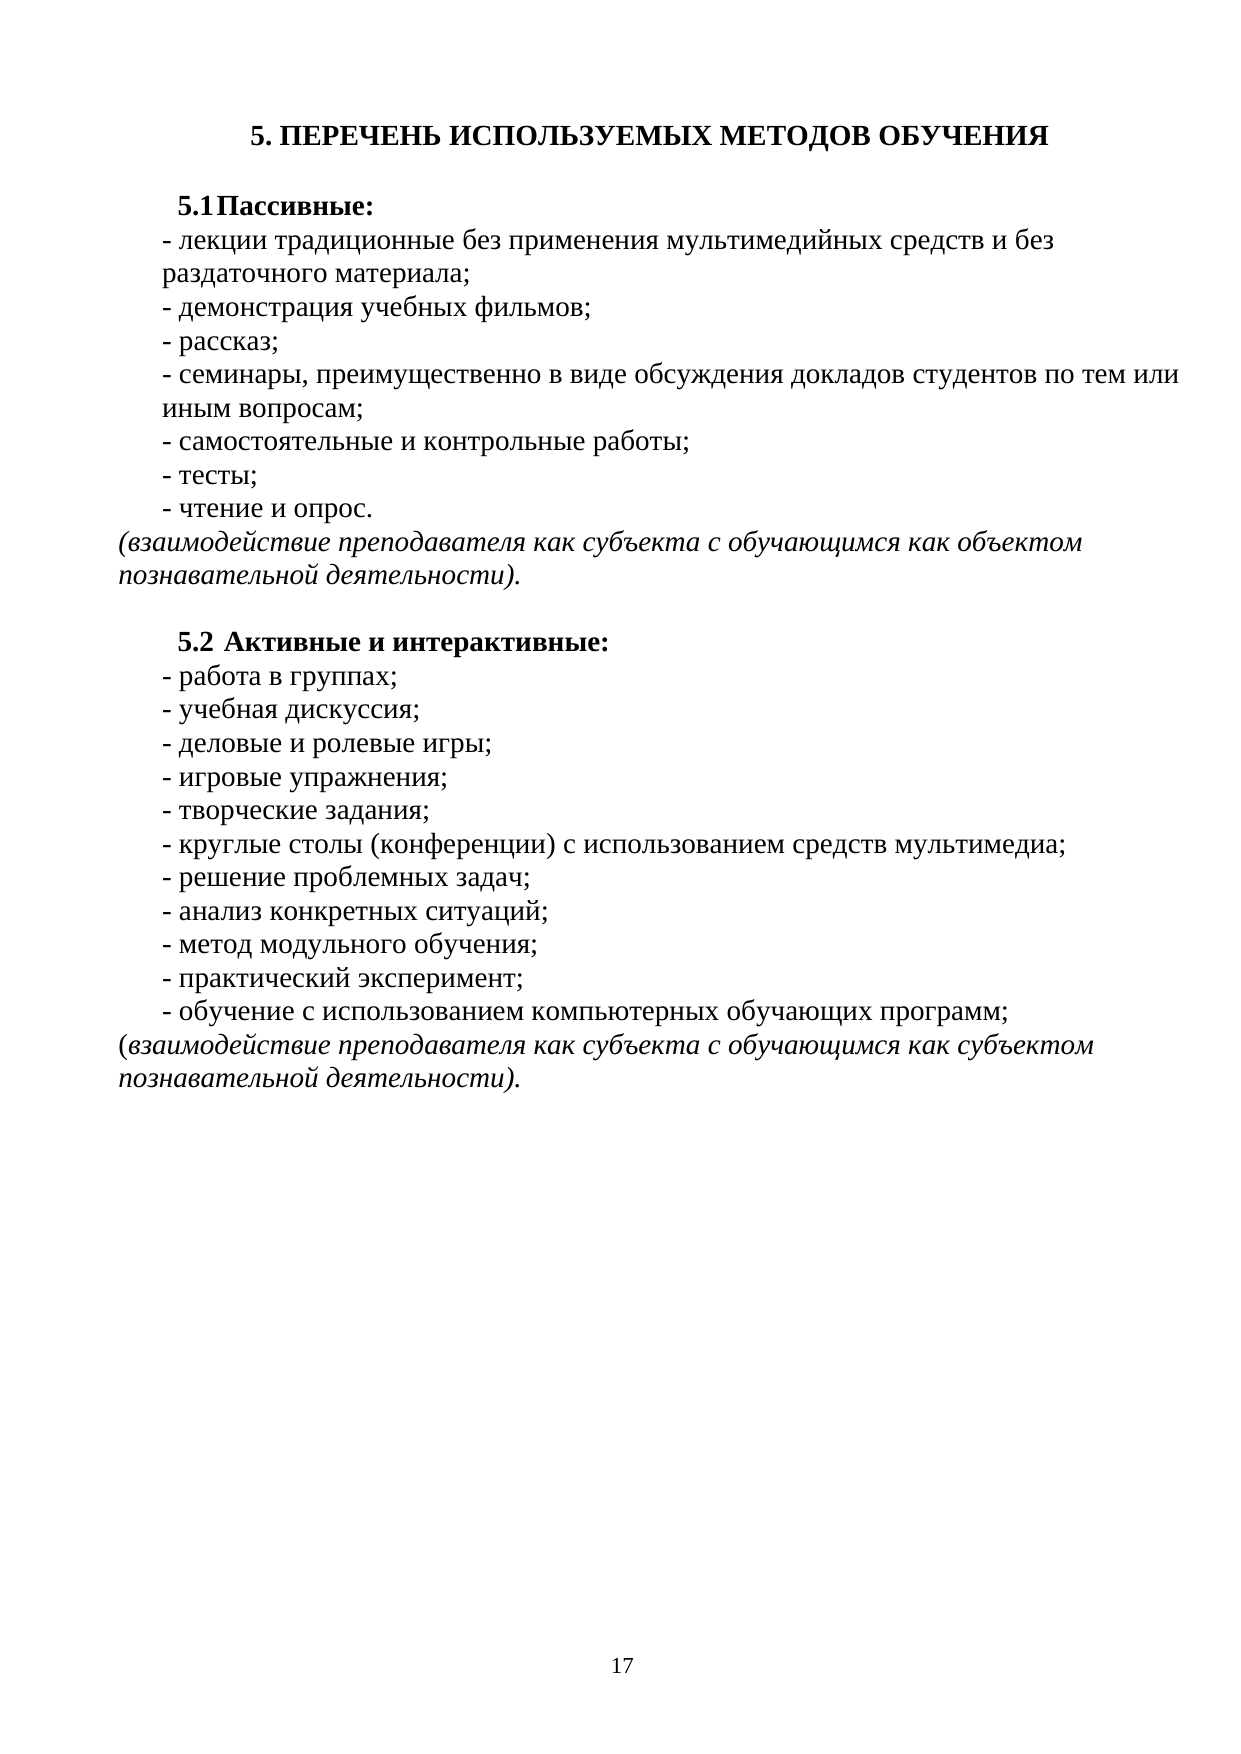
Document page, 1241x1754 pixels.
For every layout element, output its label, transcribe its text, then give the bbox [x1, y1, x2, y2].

text - творческие задания; [162, 792, 1181, 826]
text - метод модульного обучения; [162, 926, 1181, 960]
text - работа в группах; [162, 658, 1181, 692]
text (взаимодействие преподавателя как субъекта с обучающимся как субъектом познавательной деятельности). [118, 1027, 1181, 1094]
text - демонстрация учебных фильмов; [162, 289, 1181, 323]
text - самостоятельные и контрольные работы; [162, 423, 1181, 457]
text - игровые упражнения; [162, 759, 1181, 792]
text - практический эксперимент; [162, 960, 1181, 993]
list Активные и интерактивные: [177, 624, 1181, 658]
list Пассивные: [177, 188, 1181, 222]
text - анализ конкретных ситуаций; [162, 893, 1181, 926]
text - учебная дискуссия; [162, 692, 1181, 725]
text - деловые и ролевые игры; [162, 725, 1181, 759]
text - обучение с использованием компьютерных обучающих программ; [162, 993, 1181, 1027]
text - решение проблемных задач; [162, 859, 1181, 893]
text - тесты; [162, 457, 1181, 490]
text - круглые столы (конференции) с использованием средств мультимедиа; [162, 826, 1181, 859]
text - чтение и опрос. [162, 490, 1181, 524]
text (взаимодействие преподавателя как субъекта с обучающимся как объектом познавательной деятельности). [118, 524, 1181, 591]
text - семинары, преимущественно в виде обсуждения докладов студентов по тем или иным вопросам; [162, 356, 1181, 423]
list 5. ПЕРЕЧЕНЬ ИСПОЛЬЗУЕМЫХ МЕТОДОВ ОБУЧЕНИЯ [118, 118, 1181, 152]
text - лекции традиционные без применения мультимедийных средств и без раздаточного материала; [162, 222, 1181, 289]
text - рассказ; [162, 323, 1181, 356]
